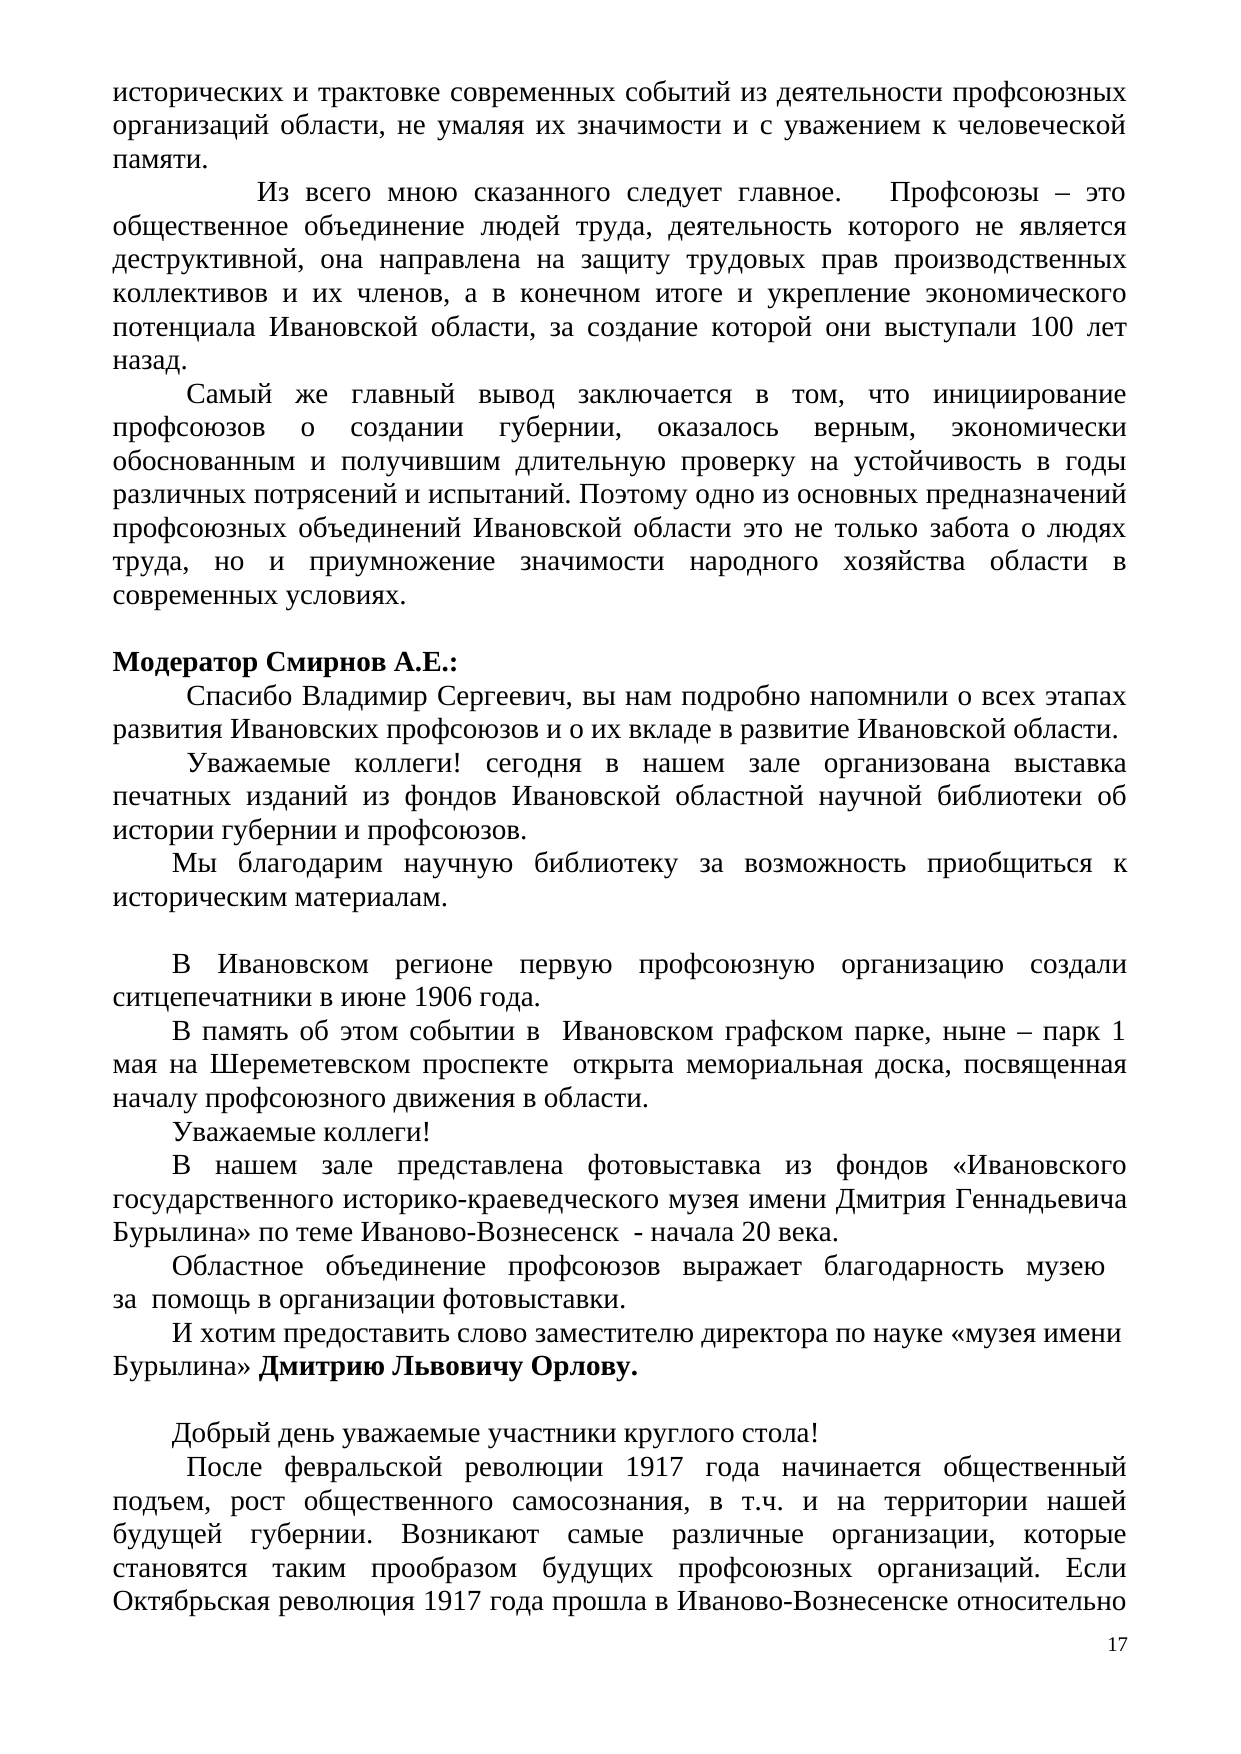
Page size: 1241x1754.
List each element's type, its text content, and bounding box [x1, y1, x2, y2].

text Самый же главный вывод заключается в том, что инициирование профсоюзов о создании губернии, оказалось верным, экономически обоснованным и получившим длительную проверку на устойчивость в годы различных потрясений и испытаний. Поэтому одно из основных предназначений профсоюзных объединений Ивановской области это не только забота о людях труда, но и приумножение значимости народного хозяйства области в современных условиях. [112, 376, 1128, 611]
list Уважаемые коллеги! [112, 1114, 1128, 1147]
text В память об этом событии в Ивановском графском парке, ныне – парк 1 мая на Шереметевском проспекте открыта мемориальная доска, посвященная началу профсоюзного движения в области. [112, 1013, 1128, 1114]
text Из всего мною сказанного следует главное. Профсоюзы – это общественное объединение людей труда, деятельность которого не является деструктивной, она направлена на защиту трудовых прав производственных коллективов и их членов, а в конечном итоге и укрепление экономического потенциала Ивановской области, за создание которой они выступали 100 лет назад. [112, 174, 1128, 376]
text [112, 74, 1128, 174]
text Мы благодарим научную библиотеку за возможность приобщиться к историческим материалам. [112, 845, 1128, 912]
list В нашем зале представлена фотовыставка из фондов «Ивановского государственного историко-краеведческого музея имени Дмитрия Геннадьевича Бурылина» по теме Иваново-Вознесенск - начала 20 века. [112, 1147, 1128, 1248]
text И хотим предоставить слово заместителю директора по науке «музея имени Бурылина» Дмитрию Львовичу Орлову. [112, 1315, 1128, 1382]
list Областное объединение профсоюзов выражает благодарность музею за помощь в организации фотовыставки. [112, 1248, 1128, 1315]
text Добрый день уважаемые участники круглого стола! [112, 1416, 1128, 1449]
text В Ивановском регионе первую профсоюзную организацию создали ситцепечатники в июне 1906 года. [112, 946, 1128, 1013]
text Уважаемые коллеги! сегодня в нашем зале организована выставка печатных изданий из фондов Ивановской областной научной библиотеки об истории губернии и профсоюзов. [112, 745, 1128, 845]
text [112, 1449, 1128, 1617]
text Модератор Смирнов А.Е.: [112, 644, 1128, 678]
text Спасибо Владимир Сергеевич, вы нам подробно напомнили о всех этапах развития Ивановских профсоюзов и о их вкладе в развитие Ивановской области. [112, 678, 1128, 745]
